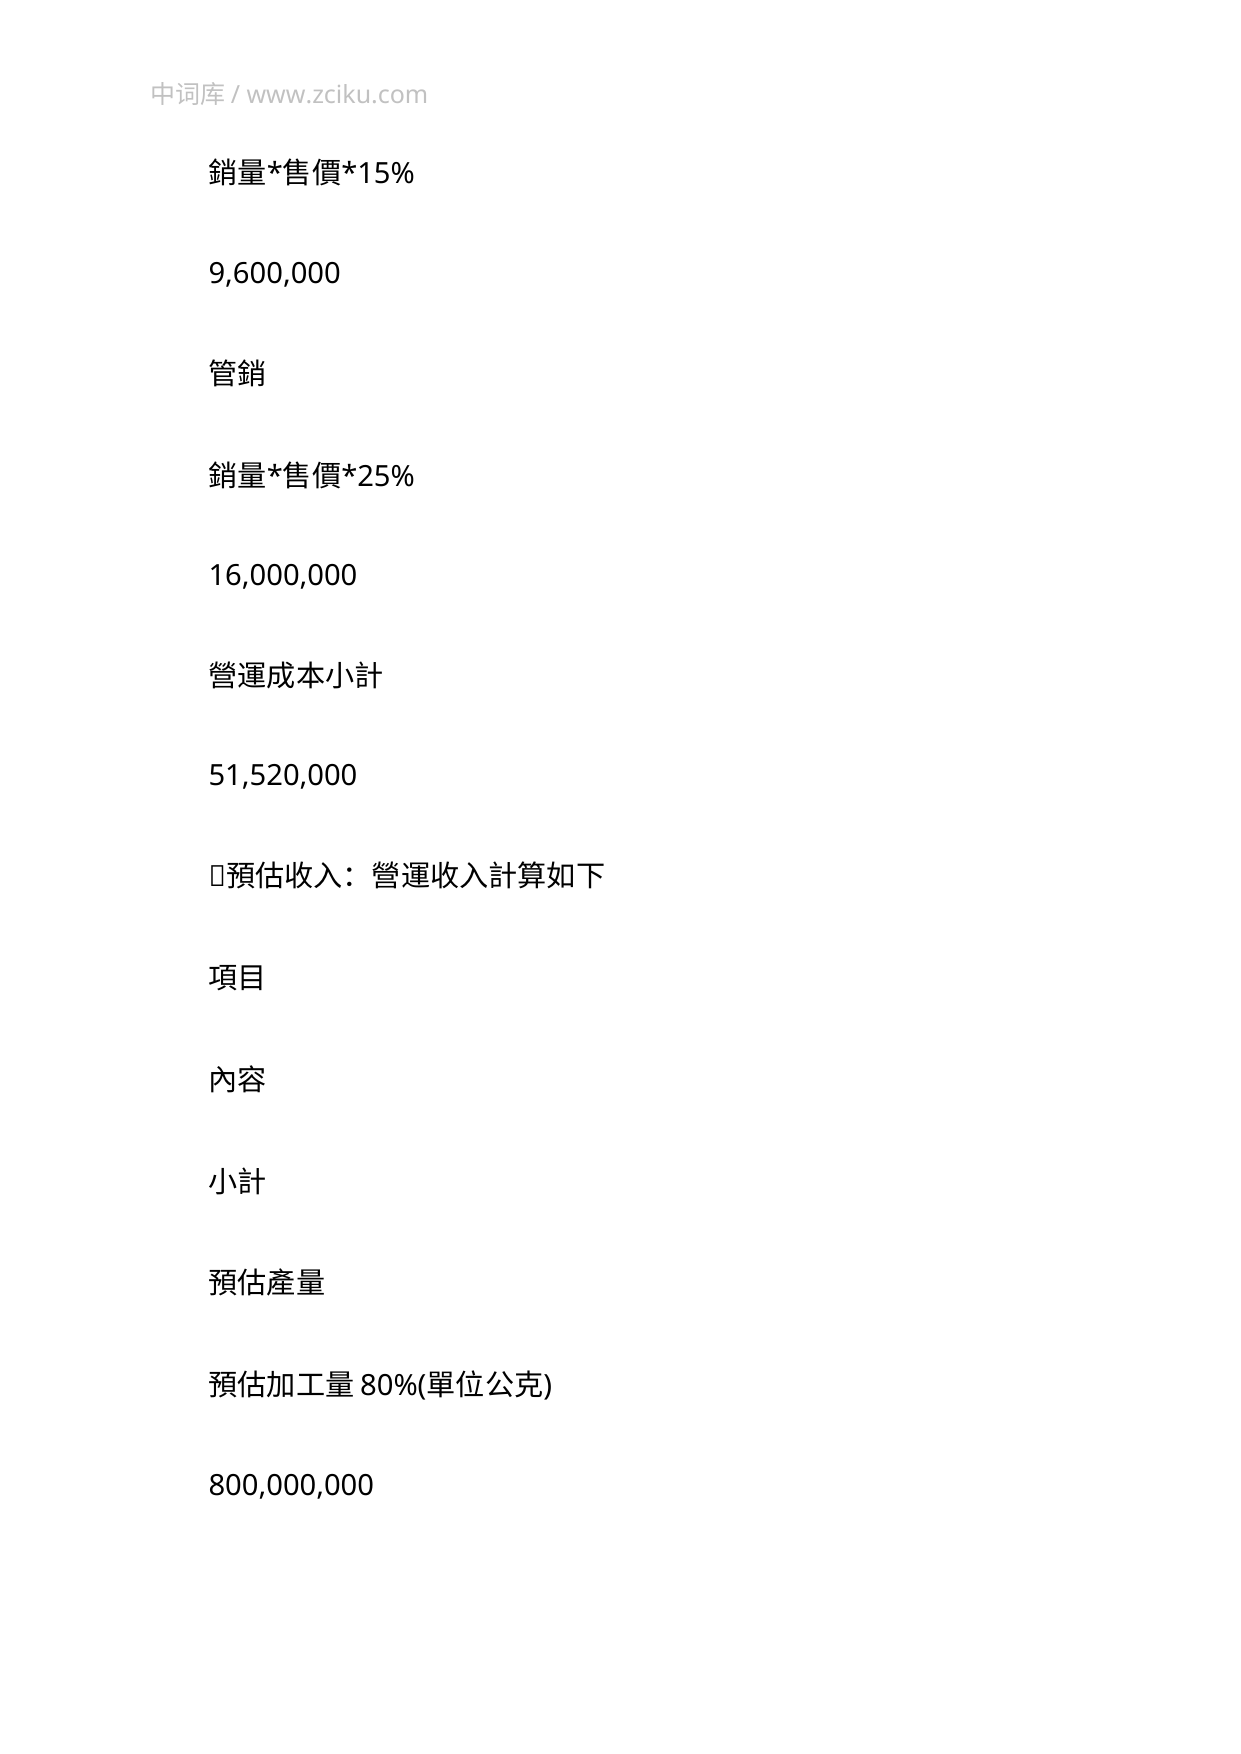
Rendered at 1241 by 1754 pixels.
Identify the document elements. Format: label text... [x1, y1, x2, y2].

text 銷量*售價*25% [150, 452, 1090, 494]
text 銷量*售價*15% [150, 150, 1090, 192]
text 小計 [150, 1158, 1090, 1201]
text 51,520,000 [150, 754, 1090, 794]
text 800,000,000 [150, 1464, 1090, 1503]
text 9,600,000 [150, 252, 1090, 292]
text 預估收入：營運收入計算如下 [150, 853, 1090, 895]
text 營運成本小計 [150, 653, 1090, 695]
text 預估加工量80%(單位公克) [150, 1362, 1090, 1404]
text 預估產量 [150, 1260, 1090, 1302]
text 16,000,000 [150, 554, 1090, 594]
text 管銷 [150, 350, 1090, 393]
text 內容 [150, 1057, 1090, 1099]
text 項目 [150, 955, 1090, 997]
